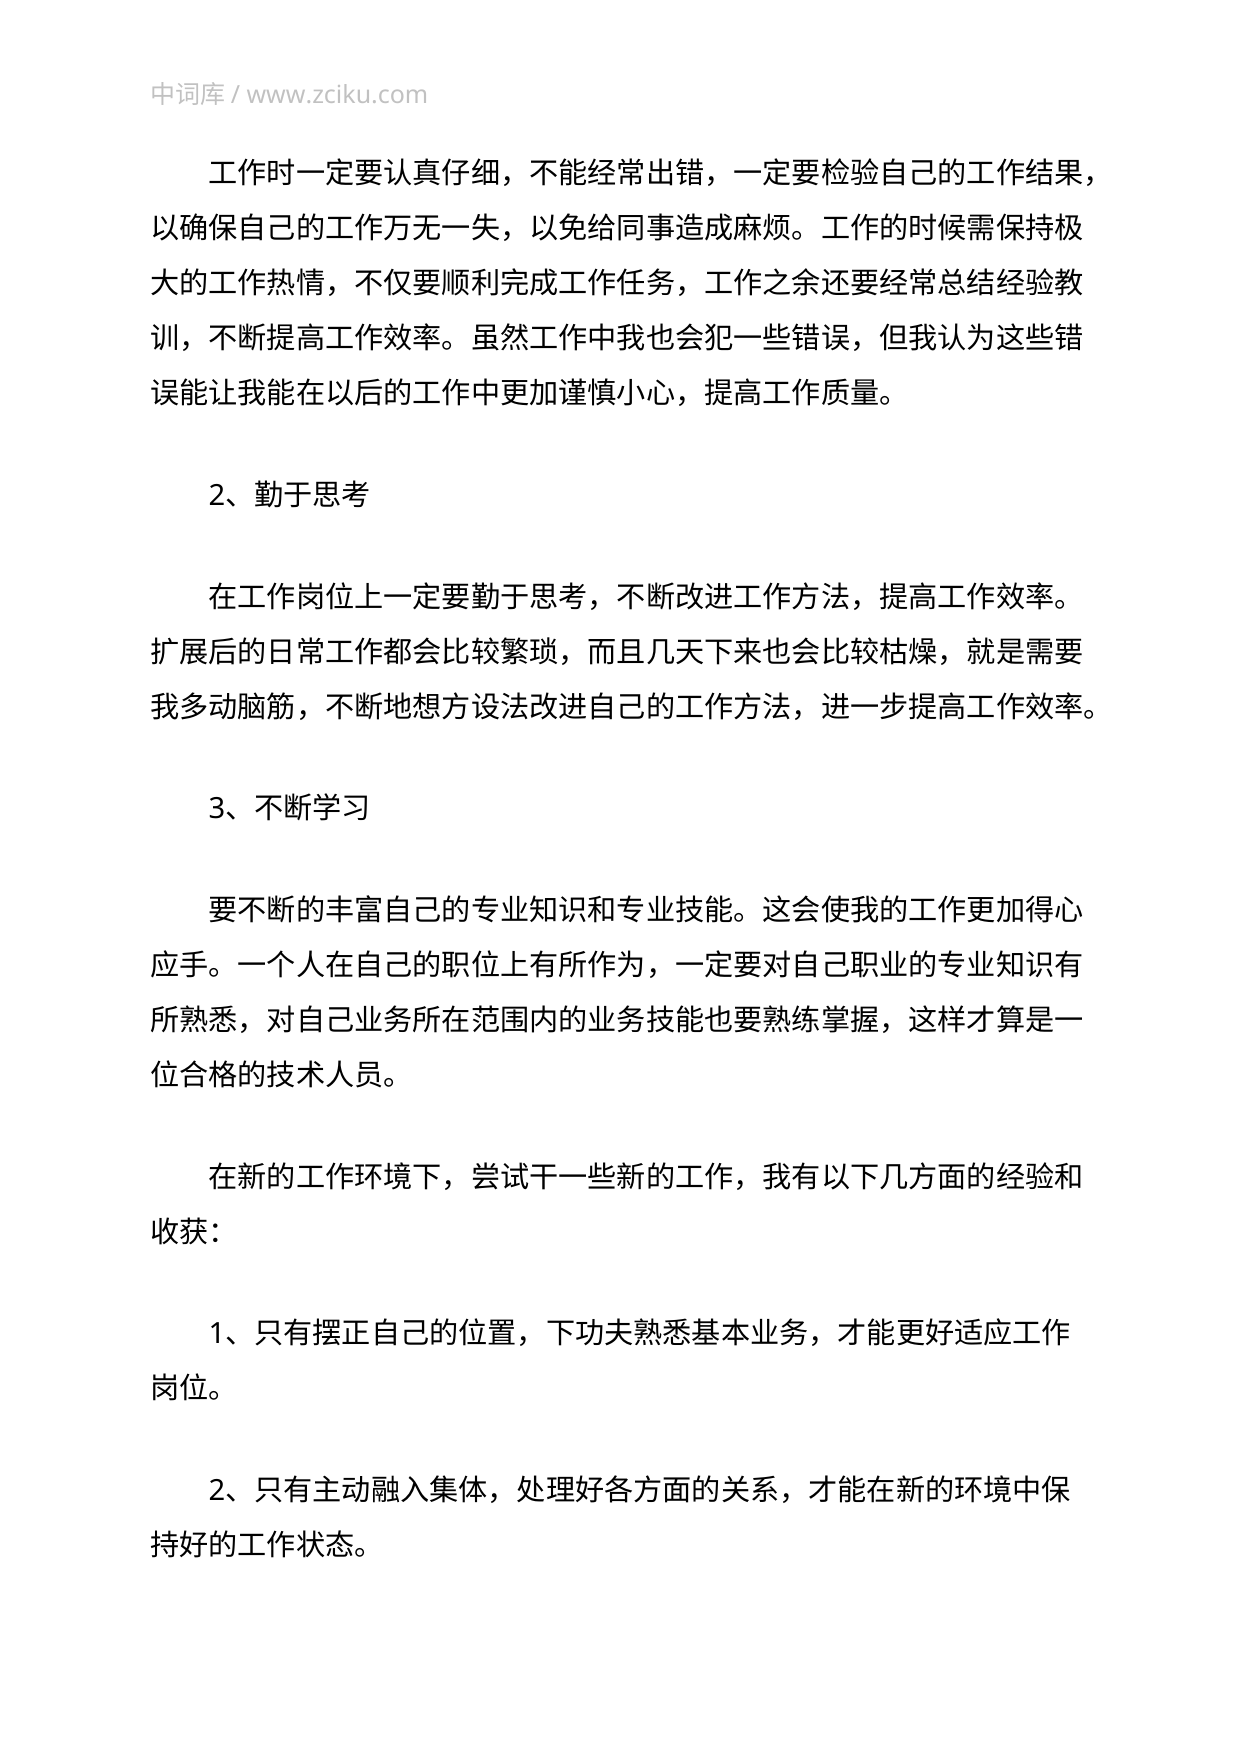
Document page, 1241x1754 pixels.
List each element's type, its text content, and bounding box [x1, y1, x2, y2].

text 在新的工作环境下，尝试干一些新的工作，我有以下几方面的经验和收获： [150, 1153, 1090, 1251]
text 2、勤于思考 [150, 471, 1090, 514]
text 2、只有主动融入集体，处理好各方面的关系，才能在新的环境中保持好的工作状态。 [150, 1467, 1090, 1564]
text 3、不断学习 [150, 785, 1090, 827]
text 工作时一定要认真仔细，不能经常出错，一定要检验自己的工作结果，以确保自己的工作万无一失，以免给同事造成麻烦。工作的时候需保持极大的工作热情，不仅要顺利完成工作任务，工作之余还要经常总结经验教训，不断提高工作效率。虽然工作中我也会犯一些错误，但我认为这些错误能让我能在以后的工作中更加谨慎小心，提高工作质量。 [150, 150, 1090, 412]
text 要不断的丰富自己的专业知识和专业技能。这会使我的工作更加得心应手。一个人在自己的职位上有所作为，一定要对自己职业的专业知识有所熟悉，对自己业务所在范围内的业务技能也要熟练掌握，这样才算是一位合格的技术人员。 [150, 887, 1090, 1094]
text 1、只有摆正自己的位置，下功夫熟悉基本业务，才能更好适应工作岗位。 [150, 1310, 1090, 1407]
text 在工作岗位上一定要勤于思考，不断改进工作方法，提高工作效率。扩展后的日常工作都会比较繁琐，而且几天下来也会比较枯燥，就是需要我多动脑筋，不断地想方设法改进自己的工作方法，进一步提高工作效率。 [150, 573, 1090, 725]
